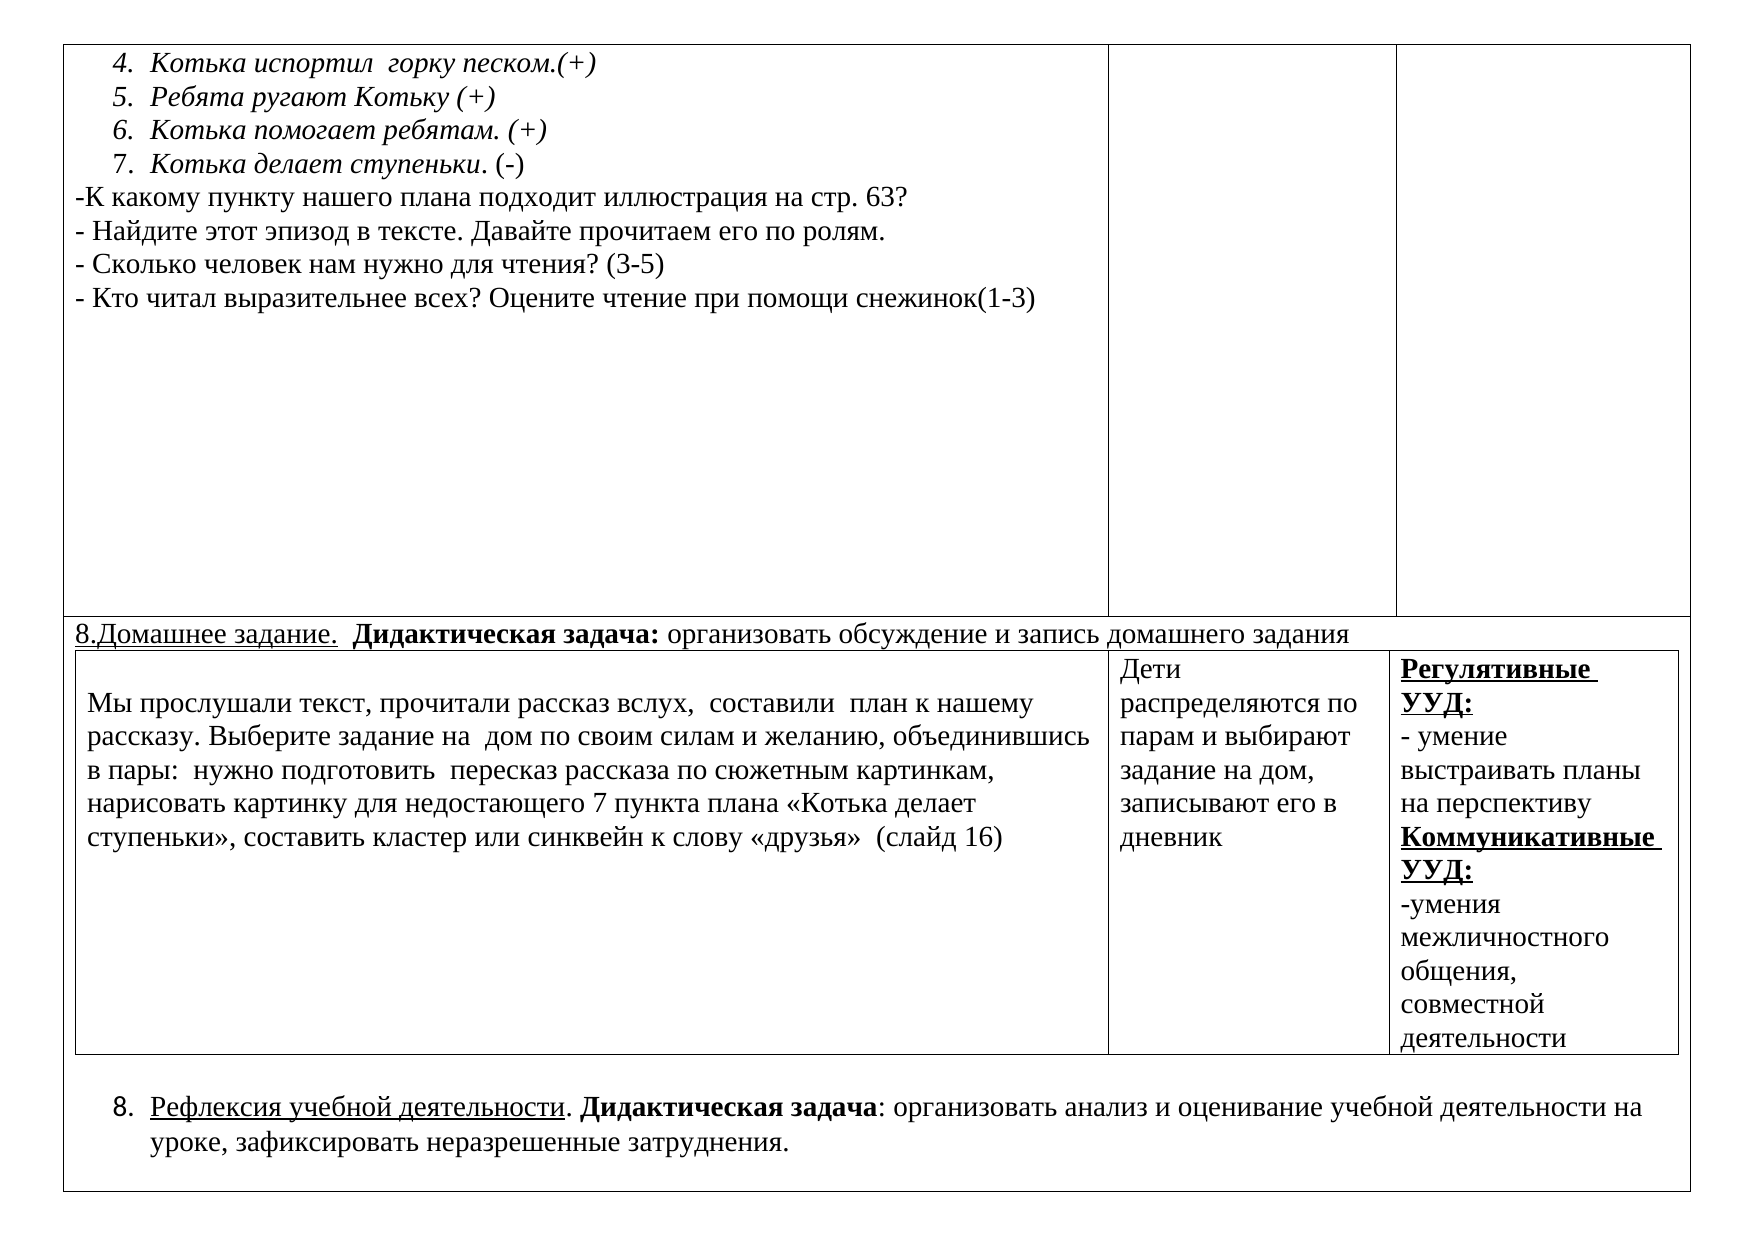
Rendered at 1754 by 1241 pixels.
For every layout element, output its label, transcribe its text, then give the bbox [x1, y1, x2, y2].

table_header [1397, 45, 1690, 616]
table_cell 8.Домашнее задание. Дидактическая задача: организовать обсуждение и запись домашнего задания Рефлексия учебной деятельности. Дидактическая задача: организовать анализ и оценивание учебной деятельности на уроке, зафиксировать неразрешенные затруднения. [64, 617, 1690, 1191]
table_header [1109, 45, 1396, 616]
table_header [64, 45, 1108, 616]
